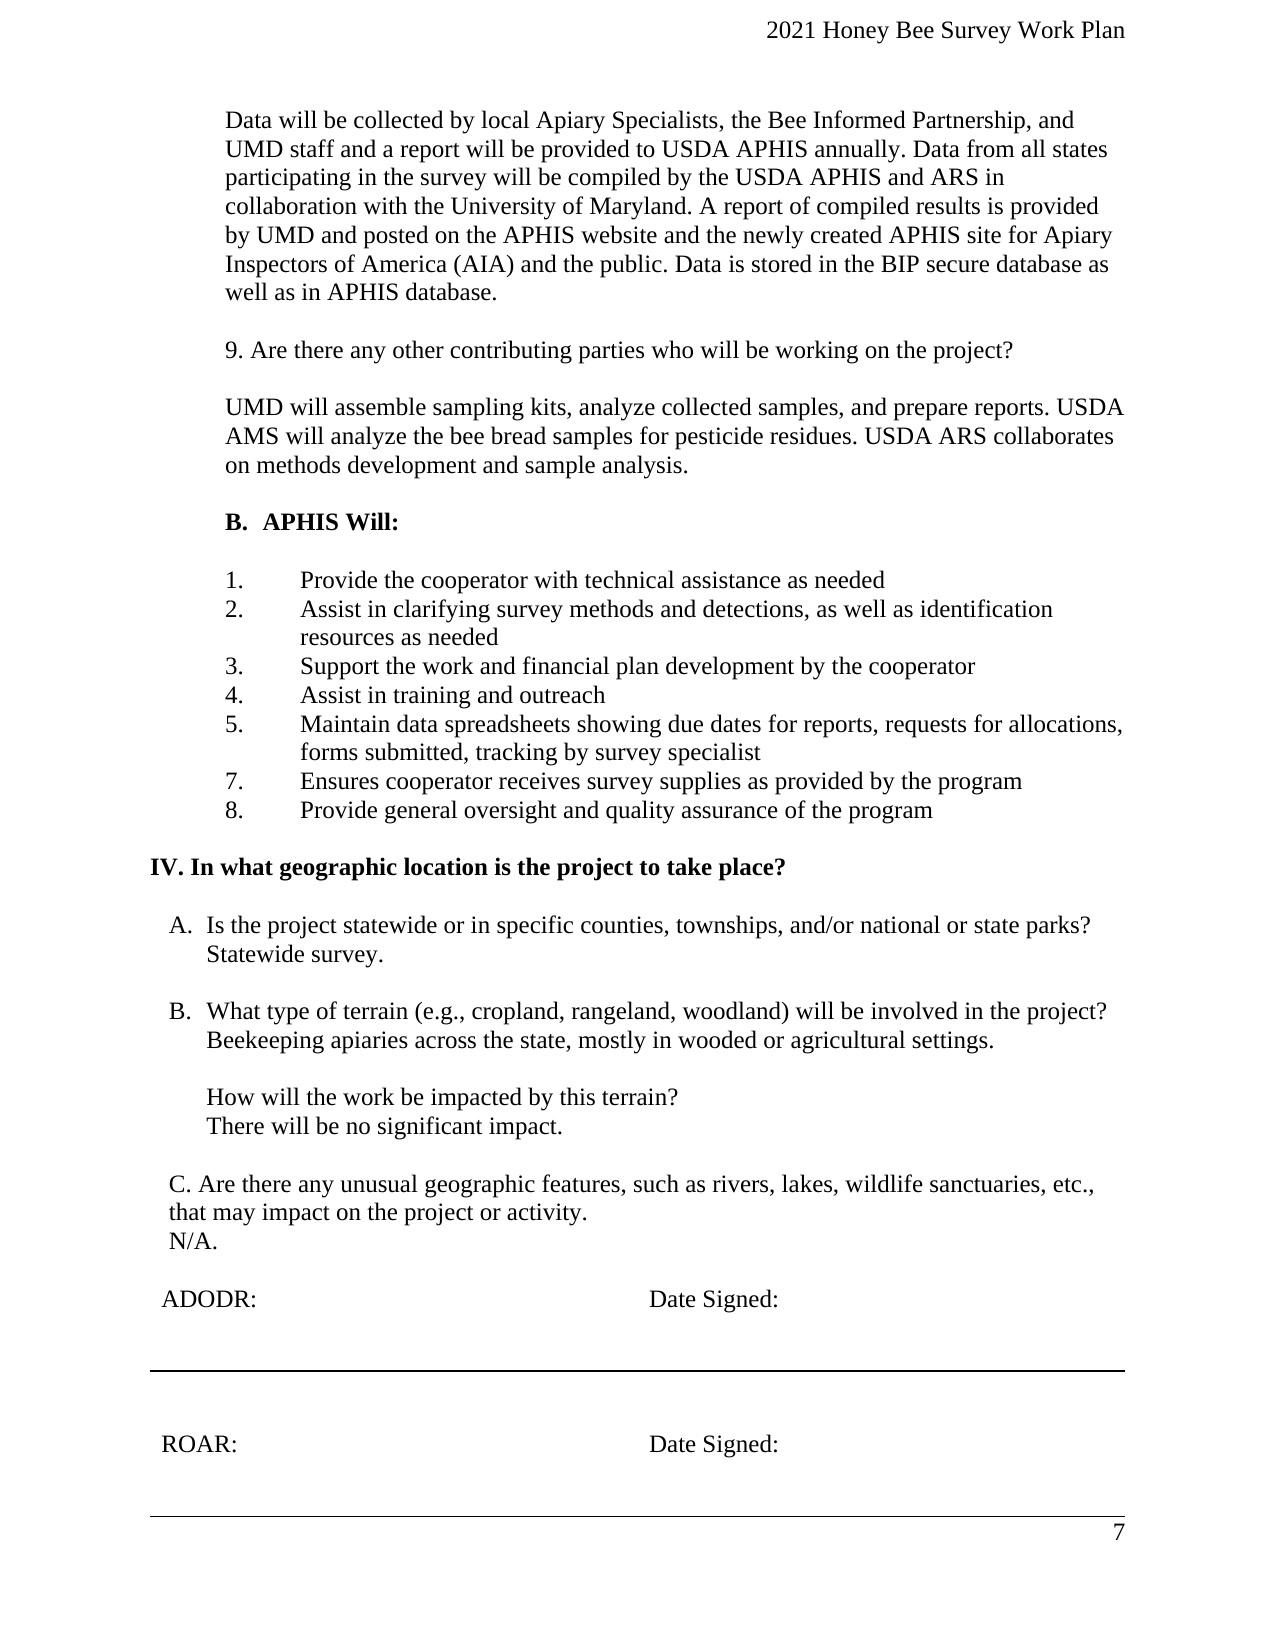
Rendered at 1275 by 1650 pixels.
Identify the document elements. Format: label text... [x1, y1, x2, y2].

table_header ADODR: [150, 1284, 638, 1370]
list APHIS Will: [225, 507, 1125, 536]
text Data will be collected by local Apiary Specialists, the Bee Informed Partnership, and UMD staff and a report will be provided to USDA APHIS annually. Data from all states participating in the survey will be compiled by the USDA APHIS and ARS in collaboration with the University of Maryland. A report of compiled results is provided by UMD and posted on the APHIS website and the newly created APHIS site for Apiary Inspectors of America (AIA) and the public. Data is stored in the BIP secure database as well as in APHIS database. [225, 105, 1125, 306]
text 3. Support the work and financial plan development by the cooperator [225, 651, 1125, 680]
text 1. Provide the cooperator with technical assistance as needed [150, 565, 1125, 594]
text How will the work be impacted by this terrain? [187, 1082, 1125, 1111]
table_cell Date Signed: [638, 1372, 1125, 1516]
text 8. Provide general oversight and quality assurance of the program [225, 795, 1125, 824]
text IV. In what geographic location is the project to take place? [150, 852, 1125, 881]
text There will be no significant impact. [187, 1111, 1125, 1140]
table_cell ROAR: [150, 1372, 638, 1516]
text 9. Are there any other contributing parties who will be working on the project? [225, 335, 1125, 364]
text 2. Assist in clarifying survey methods and detections, as well as identification resources as needed [225, 594, 1125, 651]
text 4. Assist in training and outreach [225, 680, 1125, 709]
text N/A. [150, 1226, 1125, 1255]
table_header Date Signed: [638, 1284, 1125, 1370]
text 5. Maintain data spreadsheets showing due dates for reports, requests for allocations, forms submitted, tracking by survey specialist [225, 709, 1125, 766]
list What type of terrain (e.g., cropland, rangeland, woodland) will be involved in the project? [169, 996, 1125, 1025]
text Beekeeping apiaries across the state, mostly in wooded or agricultural settings. [150, 1025, 1125, 1054]
list Is the project statewide or in specific counties, townships, and/or national or state parks? Statewide survey. [169, 910, 1125, 967]
text UMD will assemble sampling kits, analyze collected samples, and prepare reports. USDA AMS will analyze the bee bread samples for pesticide residues. USDA ARS collaborates on methods development and sample analysis. [225, 392, 1125, 479]
text C. Are there any unusual geographic features, such as rivers, lakes, wildlife sanctuaries, etc., that may impact on the project or activity. [169, 1169, 1125, 1226]
text 7. Ensures cooperator receives survey supplies as provided by the program [225, 766, 1125, 795]
